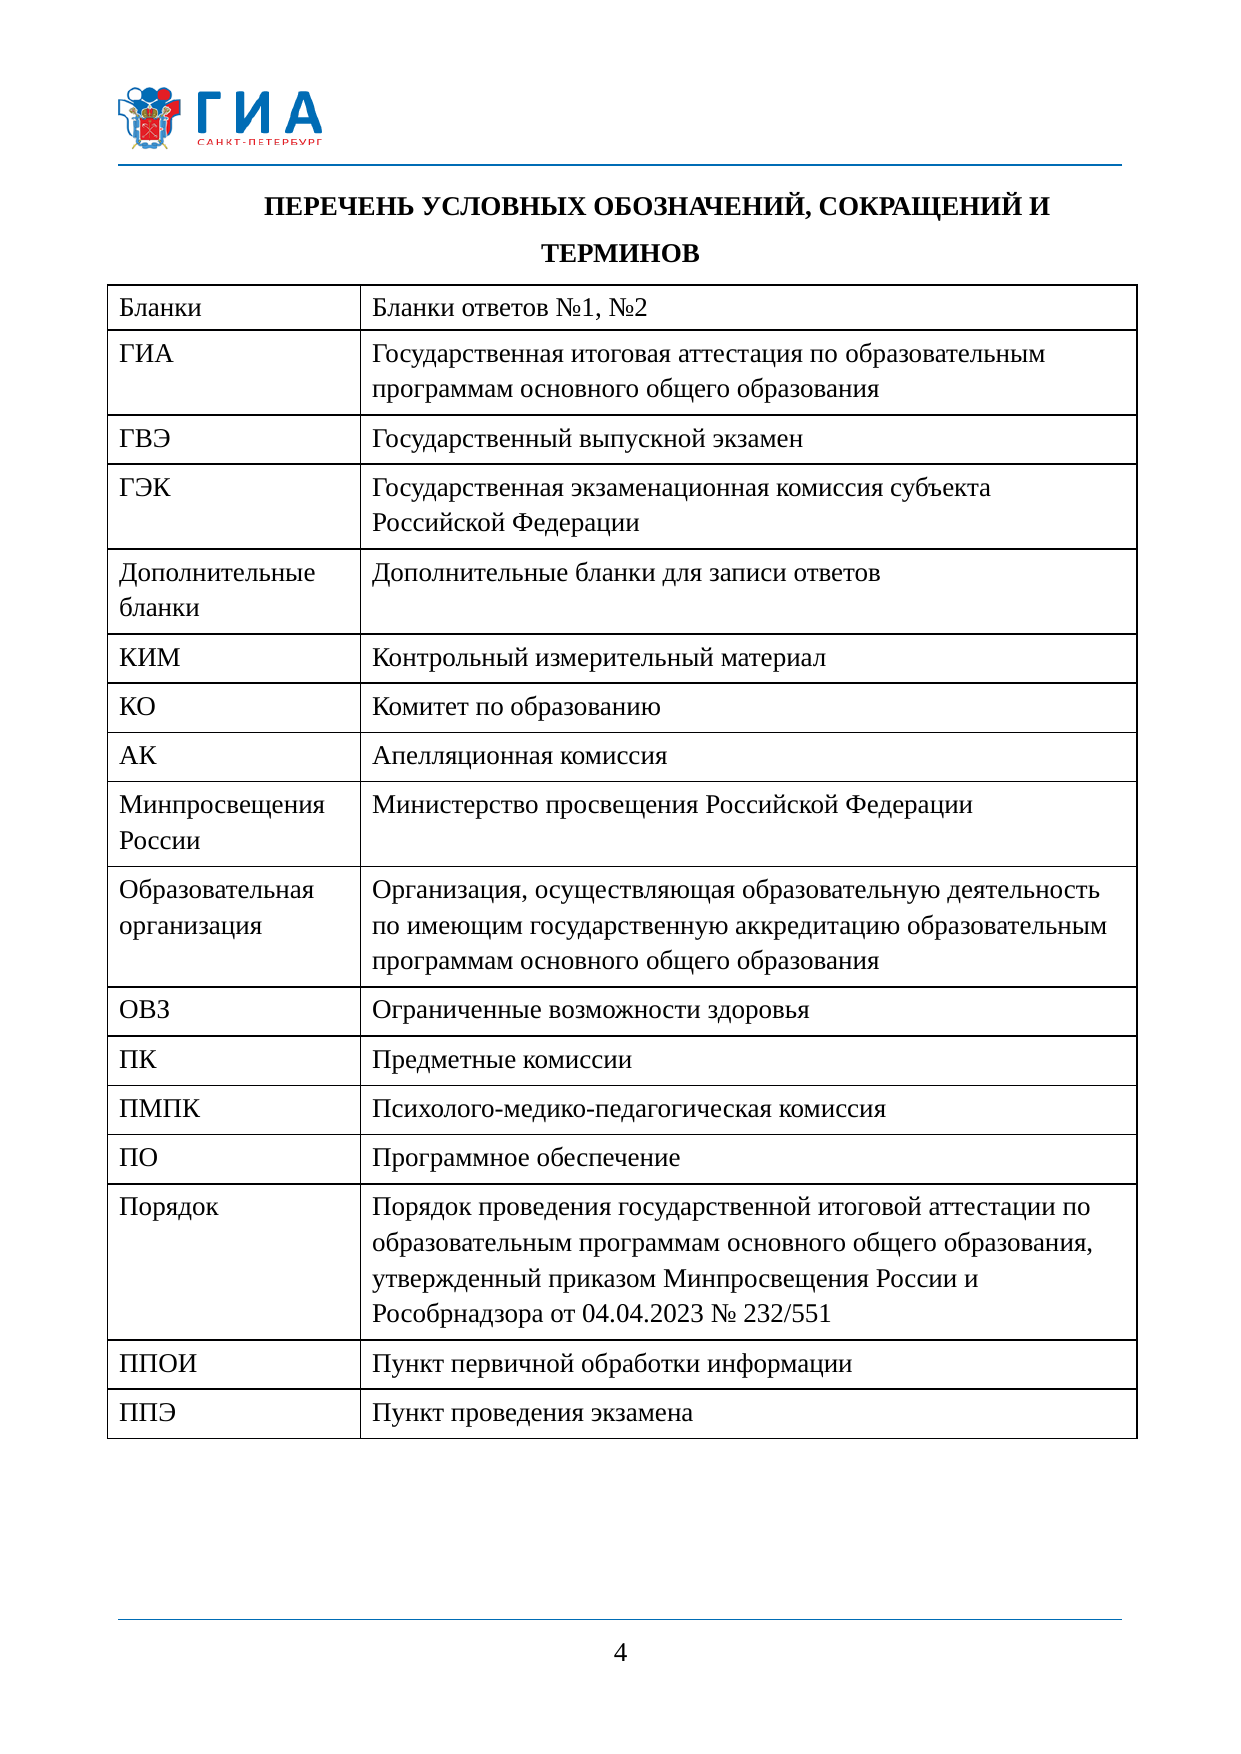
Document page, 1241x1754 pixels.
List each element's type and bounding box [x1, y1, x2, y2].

picture [118, 73, 322, 163]
